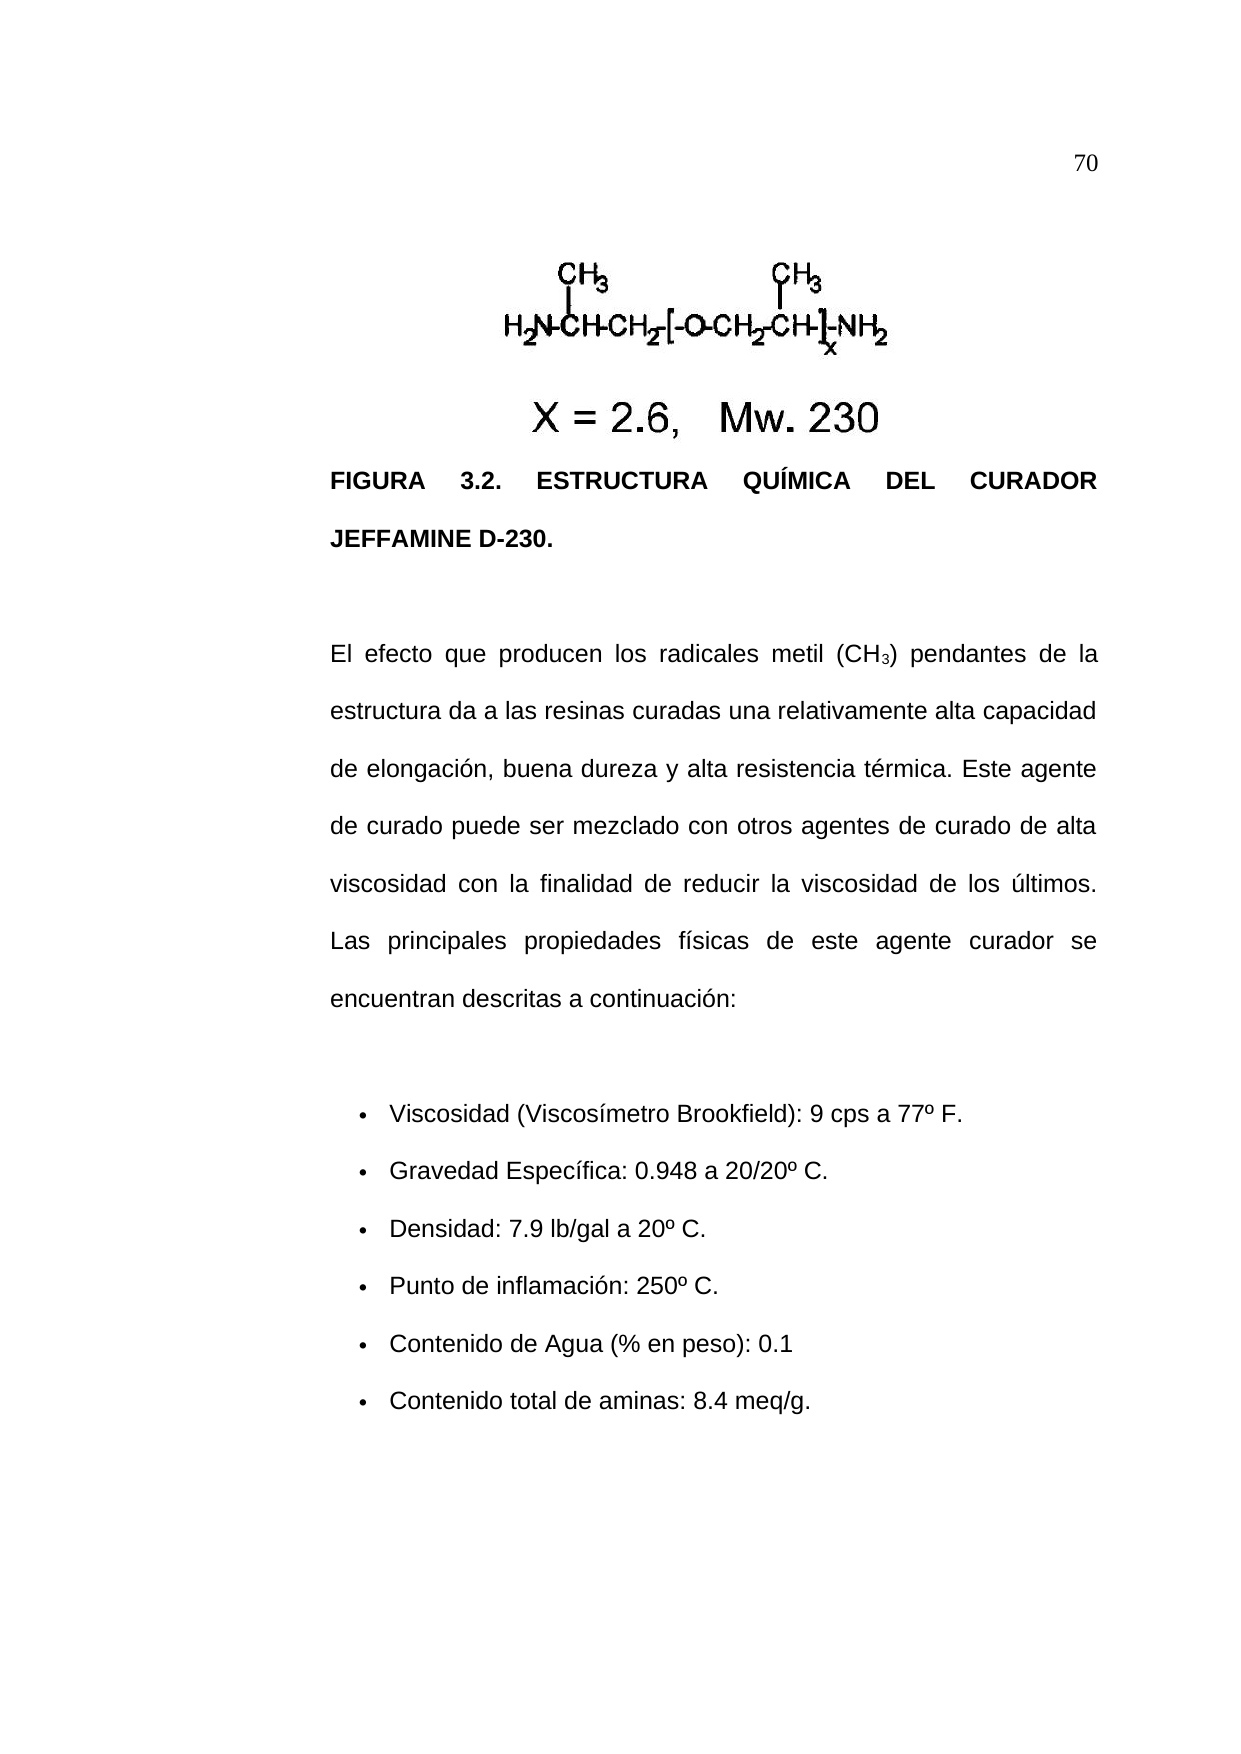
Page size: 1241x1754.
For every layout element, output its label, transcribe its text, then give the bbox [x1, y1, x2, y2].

list Punto de inflamación: 250º C. [359, 1271, 1098, 1300]
list Viscosidad (Viscosímetro Brookfield): 9 cps a 77º F. [359, 1099, 1098, 1127]
picture [498, 255, 898, 447]
list Contenido de Agua (% en peso): 0.1 [359, 1329, 1098, 1357]
list Contenido total de aminas: 8.4 meq/g. [359, 1386, 1098, 1415]
list Gravedad Específica: 0.948 a 20/20º C. [359, 1156, 1098, 1185]
text El efecto que producen los radicales metil (CH3) pendantes de la estructura da a las resinas curadas una relativamente alta capacidad de elongación, buena dureza y alta resistencia térmica. Este agente de curado puede ser mezclado con otros agentes de curado de alta viscosidad con la finalidad de reducir la viscosidad de los últimos. Las principales propiedades físicas de este agente curador se encuentran descritas a continuación: [330, 639, 1098, 1012]
list Densidad: 7.9 lb/gal a 20º C. [359, 1214, 1098, 1242]
text FIGURA 3.2. ESTRUCTURA QUÍMICA DEL CURADOR JEFFAMINE D-230. [330, 466, 1098, 552]
